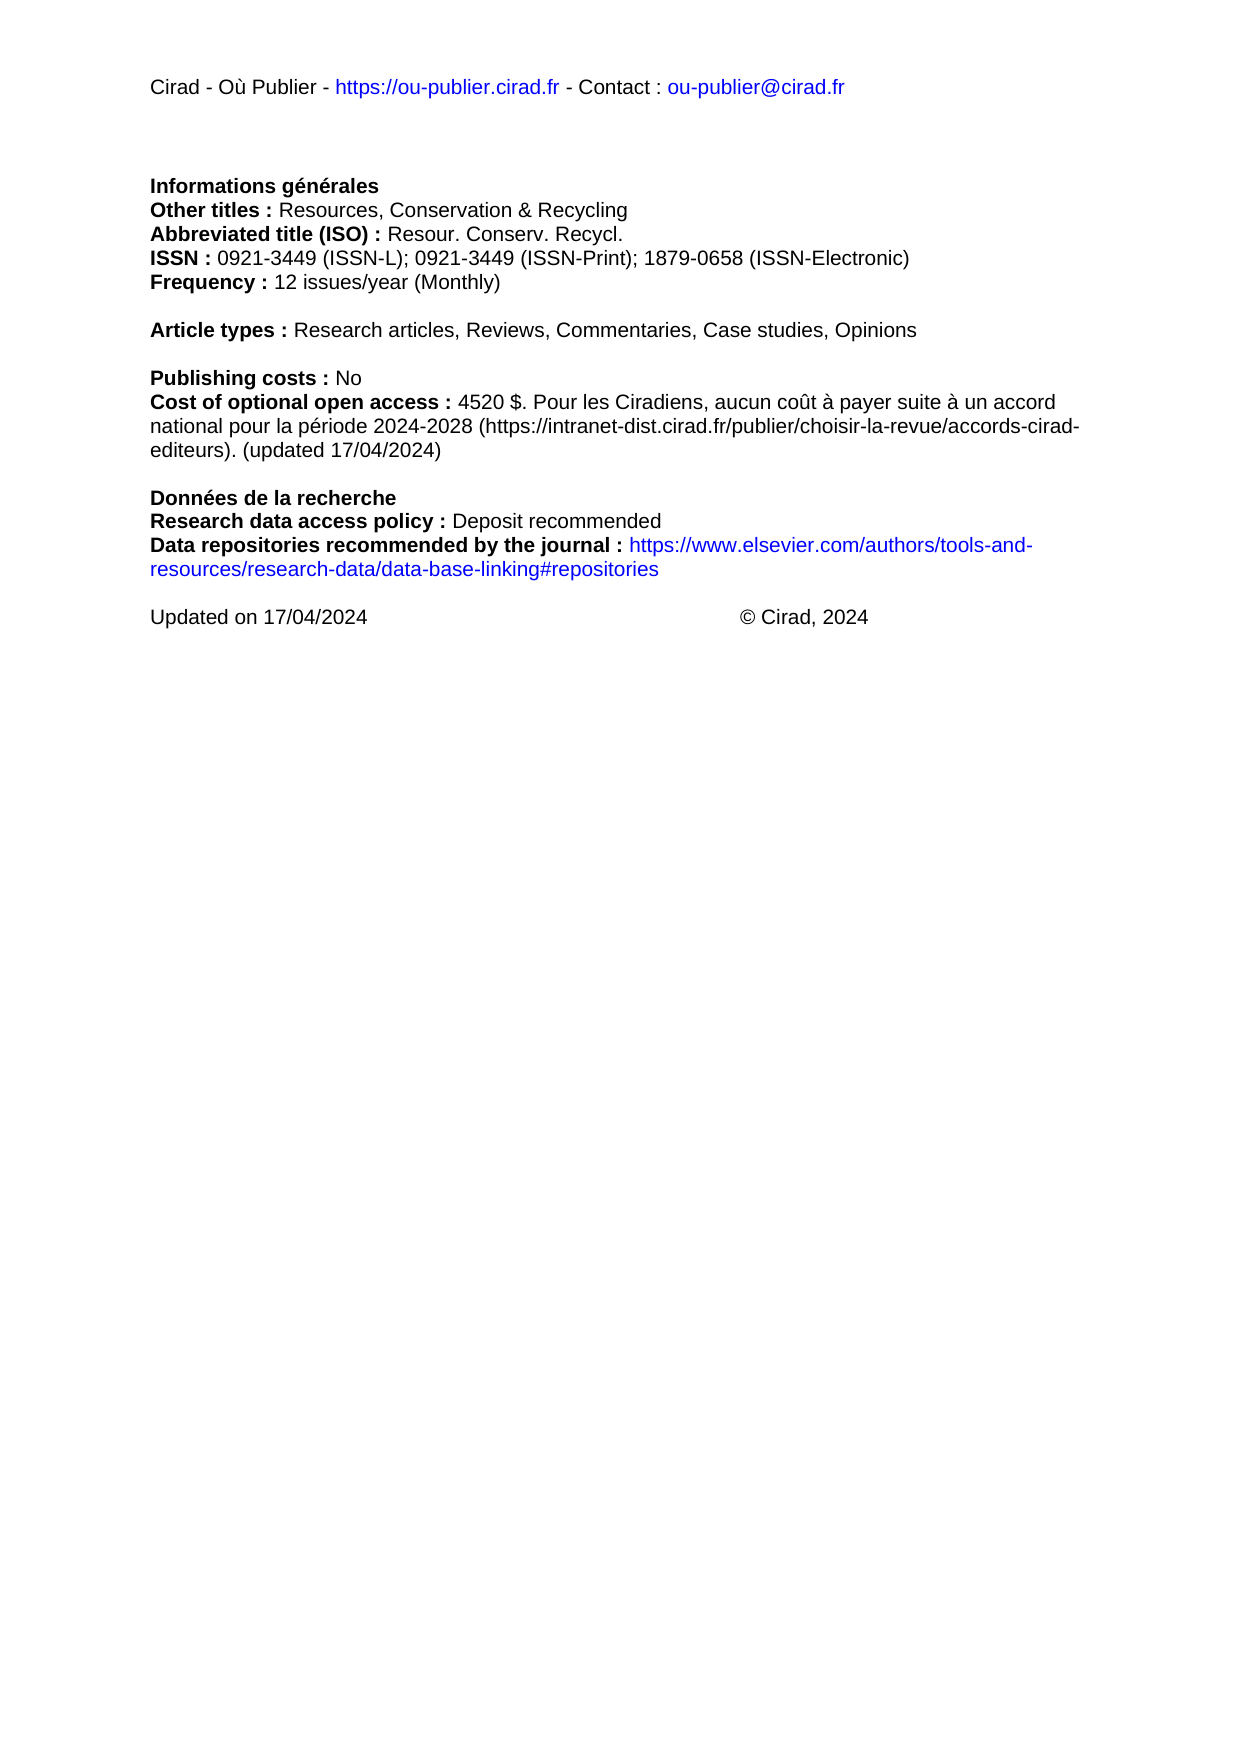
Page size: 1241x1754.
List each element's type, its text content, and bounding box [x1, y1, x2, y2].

text Article types : Research articles, Reviews, Commentaries, Case studies, OpinionsPublishing costs : NoCost of optional open access : 4520 $. Pour les Ciradiens, aucun coût à payer suite à un accord national pour la période 2024-2028 (https://intranet-dist.cirad.fr/publier/choisir-la-revue/accords-cirad-editeurs). (updated 17/04/2024)Données de la rechercheResearch data access policy : Deposit recommendedData repositories recommended by the journal : https://www.elsevier.com/authors/tools-and-resources/research-data/data-base-linking#repositoriesUpdated on 17/04/2024 © Cirad, 2024 [150, 294, 1090, 629]
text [150, 150, 1090, 294]
